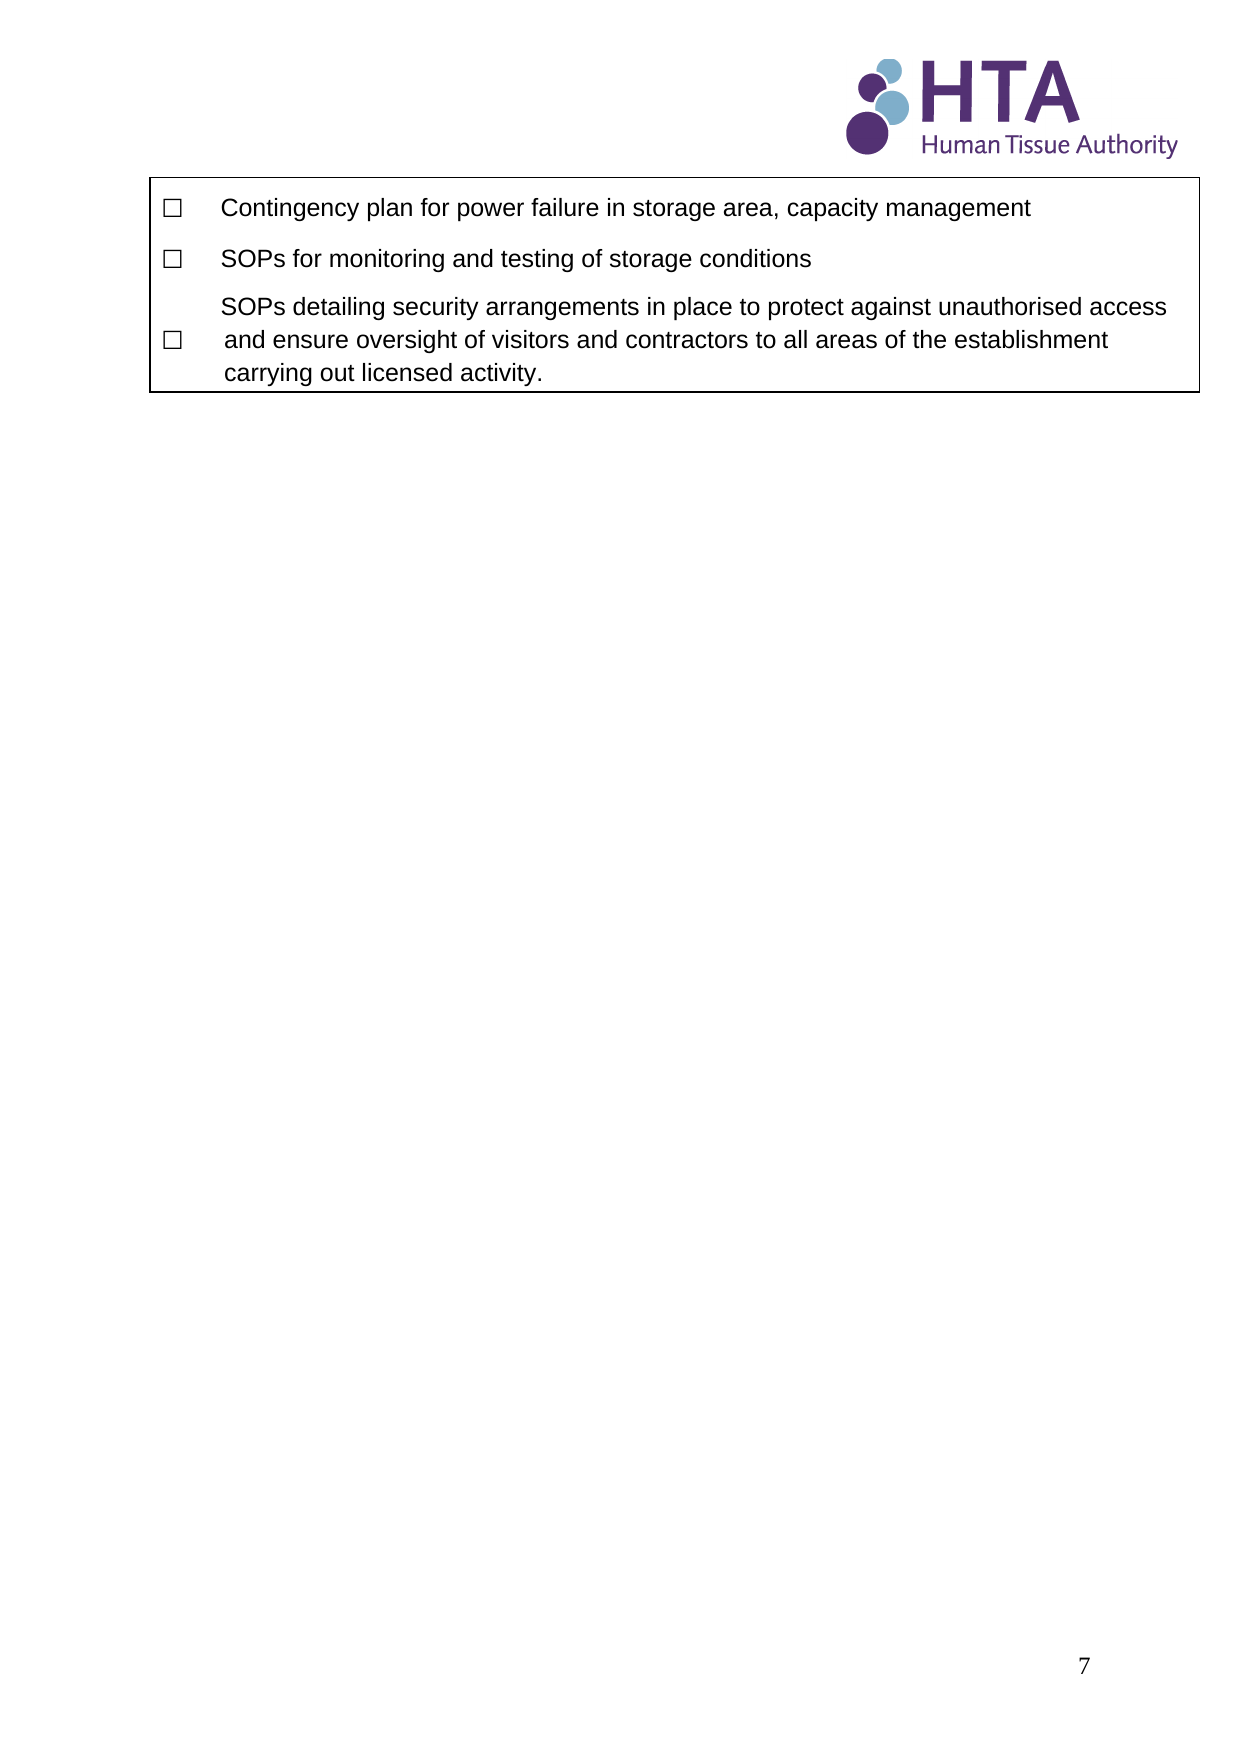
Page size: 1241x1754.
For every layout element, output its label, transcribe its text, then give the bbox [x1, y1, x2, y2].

table_cell ☐ [151, 229, 209, 280]
table_cell ☐ [151, 280, 209, 391]
table_cell SOPs detailing security arrangements in place to protect against unauthorised access and ensure oversight of visitors and contractors to all areas of the establishment carrying out licensed activity. [209, 280, 1199, 391]
table_header ☐ [151, 178, 209, 229]
picture [846, 59, 1178, 159]
table_cell SOPs for monitoring and testing of storage conditions [209, 229, 1199, 280]
table_header Contingency plan for power failure in storage area, capacity management [209, 178, 1199, 229]
